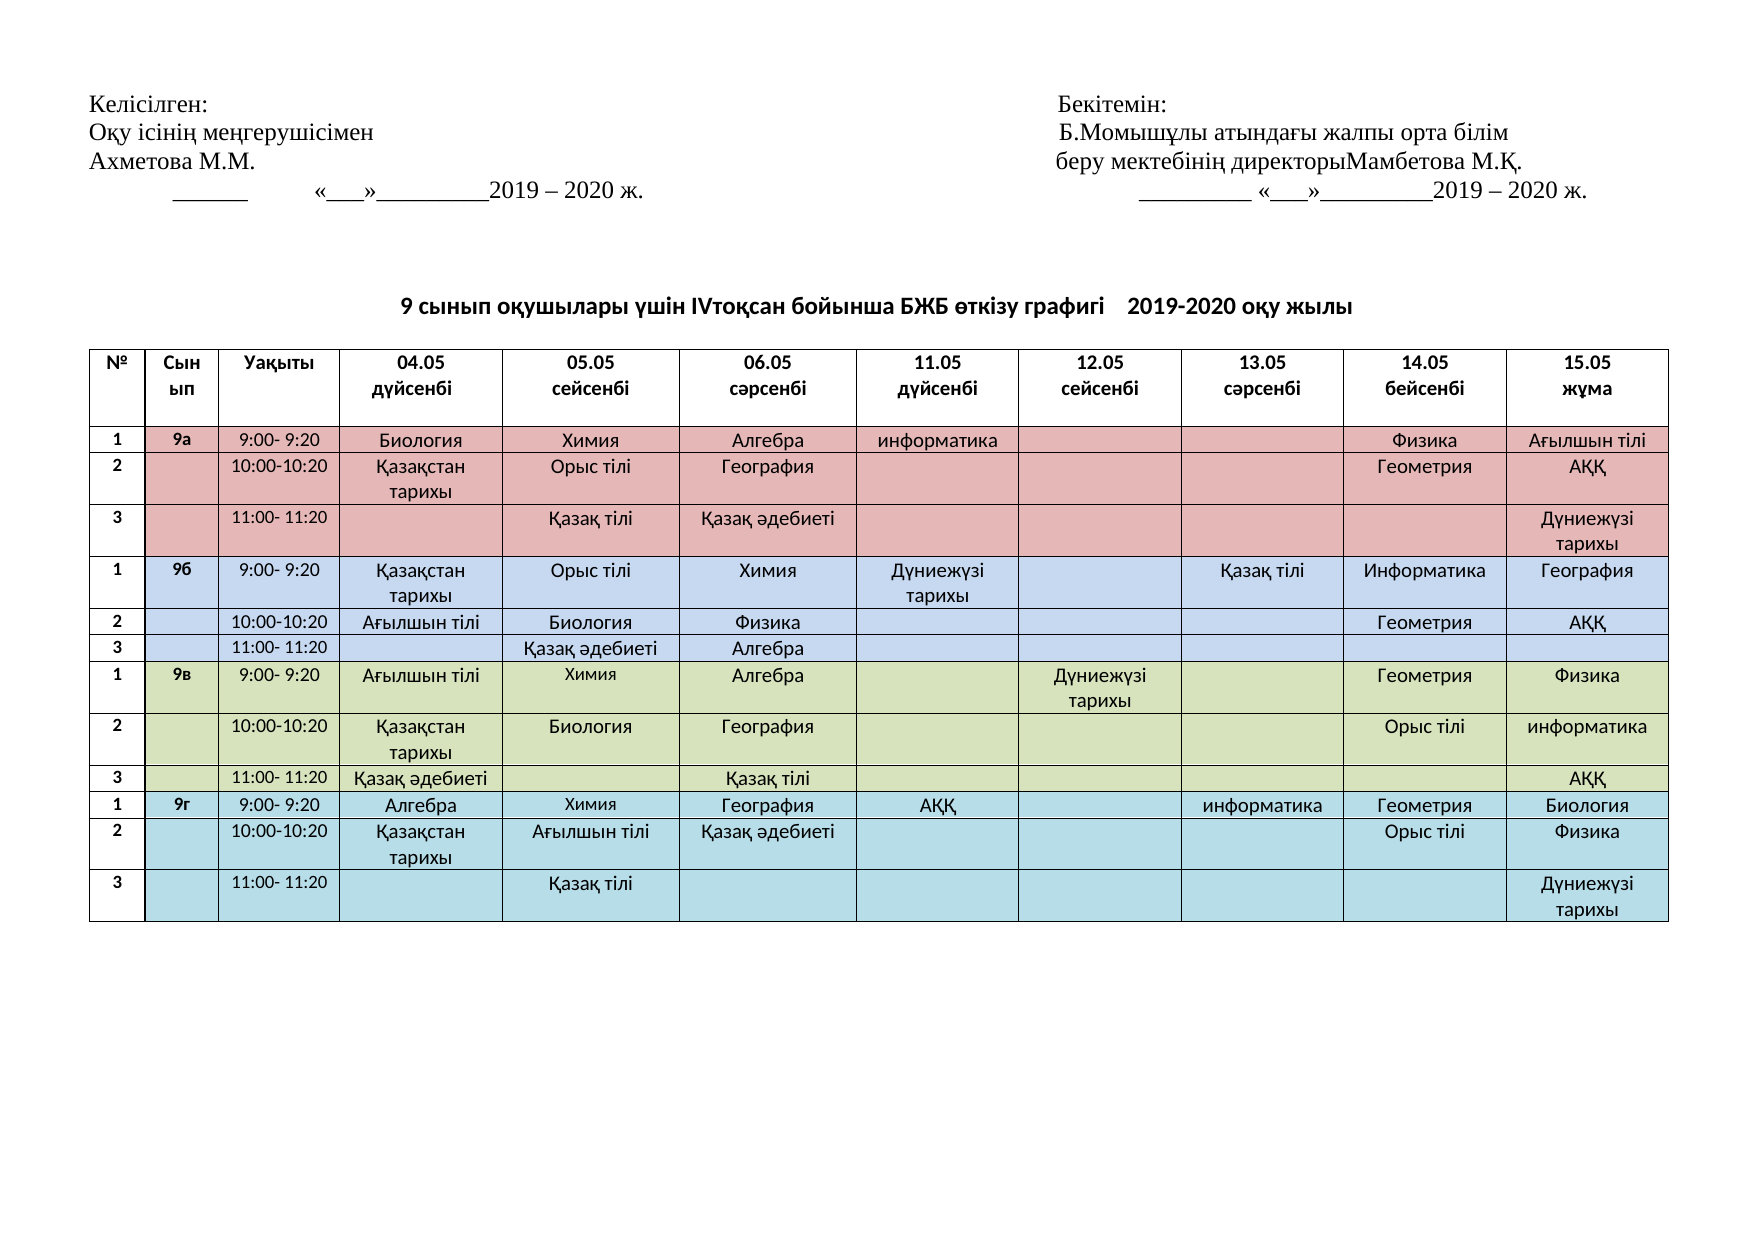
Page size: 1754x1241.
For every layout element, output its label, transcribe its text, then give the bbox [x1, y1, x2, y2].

table_cell [1182, 427, 1343, 452]
table_cell Физика [1507, 662, 1668, 713]
table_cell Информатика [1344, 557, 1506, 608]
table_cell 1 [90, 557, 144, 608]
table_cell Ағылшын тілі [340, 662, 502, 713]
table_cell [146, 870, 218, 921]
table_cell [146, 819, 218, 869]
table_cell Ағылшын тілі [503, 819, 679, 869]
table_cell [146, 505, 218, 556]
table_cell Химия [503, 427, 679, 452]
table_cell [857, 819, 1018, 869]
table_cell Геометрия [1344, 609, 1506, 634]
table_cell Химия [503, 662, 679, 713]
table_cell [857, 766, 1018, 791]
table_cell 1 [90, 427, 144, 452]
table_cell 10:00-10:20 [219, 453, 339, 504]
table_cell Физика [1344, 427, 1506, 452]
table_cell Қазақстан тарихы [340, 557, 502, 608]
table_cell Геометрия [1344, 792, 1506, 817]
table_cell АҚҚ [1507, 766, 1668, 791]
table_cell АҚҚ [1507, 609, 1668, 634]
table_cell [503, 766, 679, 791]
table_cell Дүниежүзі тарихы [857, 557, 1018, 608]
table_cell информатика [1182, 792, 1343, 817]
table_cell [1019, 870, 1181, 921]
table_cell Қазақ тілі [503, 505, 679, 556]
table_cell Алгебра [680, 427, 856, 452]
table_header Сынып [146, 350, 218, 426]
table_cell [1182, 609, 1343, 634]
table_cell 9а [146, 427, 218, 452]
table_cell [1344, 766, 1506, 791]
table_header 04.05 дүйсенбі [340, 350, 502, 426]
table_header 12.05 сейсенбі [1019, 350, 1181, 426]
table_header 11.05 дүйсенбі [857, 350, 1018, 426]
table_cell Алгебра [340, 792, 502, 817]
table_cell Қазақстан тарихы [340, 453, 502, 504]
table_header 15.05 жұма [1507, 350, 1668, 426]
table_cell Қазақ әдебиеті [340, 766, 502, 791]
table_cell 9г [146, 792, 218, 817]
table_cell АҚҚ [857, 792, 1018, 817]
table_cell Химия [680, 557, 856, 608]
table_cell [1019, 635, 1181, 661]
table_cell [1182, 870, 1343, 921]
text Ахметова М.М. беру мектебінің директорыМамбетова М.Қ. [89, 146, 1665, 175]
table_cell [857, 662, 1018, 713]
table_cell [1182, 453, 1343, 504]
table_cell Қазақ әдебиеті [503, 635, 679, 661]
table_cell Қазақстан тарихы [340, 714, 502, 764]
table_cell 10:00-10:20 [219, 609, 339, 634]
table_cell 1 [90, 792, 144, 817]
table_header 14.05 бейсенбі [1344, 350, 1506, 426]
table_cell География [1507, 557, 1668, 608]
table_cell 11:00- 11:20 [219, 766, 339, 791]
table_cell 9:00- 9:20 [219, 557, 339, 608]
text ______ «___»_________2019 – 2020 ж. _________ «___»_________2019 – 2020 ж. [89, 175, 1665, 204]
table_cell [1182, 766, 1343, 791]
table_header Уақыты [219, 350, 339, 426]
table_cell [340, 505, 502, 556]
table_cell География [680, 453, 856, 504]
table_cell 3 [90, 635, 144, 661]
table_cell Дүниежүзі тарихы [1019, 662, 1181, 713]
table_cell География [680, 792, 856, 817]
table_cell 9в [146, 662, 218, 713]
table_header 06.05 сәрсенбі [680, 350, 856, 426]
table_cell Орыс тілі [503, 557, 679, 608]
table_cell 9:00- 9:20 [219, 792, 339, 817]
table_cell [857, 505, 1018, 556]
table_cell Қазақ тілі [680, 766, 856, 791]
table_cell Алгебра [680, 635, 856, 661]
table_cell Орыс тілі [1344, 819, 1506, 869]
table_cell Дүниежүзі тарихы [1507, 505, 1668, 556]
table_cell [146, 453, 218, 504]
table_cell Физика [680, 609, 856, 634]
table_cell [146, 766, 218, 791]
table_cell 11:00- 11:20 [219, 870, 339, 921]
table_cell [146, 714, 218, 764]
table_cell [1507, 635, 1668, 661]
table_cell [857, 635, 1018, 661]
table_cell 9б [146, 557, 218, 608]
table_cell 3 [90, 870, 144, 921]
table_cell АҚҚ [1507, 453, 1668, 504]
table_cell География [680, 714, 856, 764]
table_cell [1019, 609, 1181, 634]
table_cell 3 [90, 505, 144, 556]
table_cell [340, 635, 502, 661]
table_cell [146, 609, 218, 634]
table_cell [857, 609, 1018, 634]
table_cell Қазақ тілі [503, 870, 679, 921]
table_cell 1 [90, 662, 144, 713]
table_cell [857, 453, 1018, 504]
text Келісілген: Бекітемін: [89, 89, 1665, 117]
table_cell [1019, 819, 1181, 869]
table_cell Физика [1507, 819, 1668, 869]
table_cell 2 [90, 609, 144, 634]
table_cell Биология [503, 714, 679, 764]
table_cell [146, 635, 218, 661]
table_cell 11:00- 11:20 [219, 635, 339, 661]
table_cell [857, 714, 1018, 764]
table_cell Қазақ әдебиеті [680, 505, 856, 556]
table_cell [1019, 453, 1181, 504]
table_cell 9:00- 9:20 [219, 427, 339, 452]
table_header № [90, 350, 144, 426]
table_cell Орыс тілі [1344, 714, 1506, 764]
table_cell информатика [857, 427, 1018, 452]
table_cell Ағылшын тілі [1507, 427, 1668, 452]
table_cell [1182, 819, 1343, 869]
table_cell Химия [503, 792, 679, 817]
table_cell 2 [90, 453, 144, 504]
table_cell Қазақ тілі [1182, 557, 1343, 608]
text 9 сынып оқушылары үшін IVтоқсан бойынша БЖБ өткізу графигі 2019-2020 оқу жылы [89, 290, 1665, 320]
table_cell [1182, 714, 1343, 764]
table_cell 2 [90, 819, 144, 869]
table_cell Геометрия [1344, 662, 1506, 713]
table_cell 9:00- 9:20 [219, 662, 339, 713]
table_cell [1019, 714, 1181, 764]
table_header 13.05 сәрсенбі [1182, 350, 1343, 426]
table_cell Орыс тілі [503, 453, 679, 504]
table_cell 10:00-10:20 [219, 714, 339, 764]
table_cell 3 [90, 766, 144, 791]
table_cell [1019, 792, 1181, 817]
table_cell Ағылшын тілі [340, 609, 502, 634]
table_cell 10:00-10:20 [219, 819, 339, 869]
table_cell Геометрия [1344, 453, 1506, 504]
table_cell 2 [90, 714, 144, 764]
table_cell информатика [1507, 714, 1668, 764]
table_cell [1182, 635, 1343, 661]
table_header 05.05 сейсенбі [503, 350, 679, 426]
table_cell [1182, 505, 1343, 556]
table_cell [1344, 635, 1506, 661]
table_cell [1019, 557, 1181, 608]
table_cell Алгебра [680, 662, 856, 713]
table_cell 11:00- 11:20 [219, 505, 339, 556]
table_cell [340, 870, 502, 921]
table_cell [1182, 662, 1343, 713]
table_cell Биология [340, 427, 502, 452]
text Оқу ісінің меңгерушісімен Б.Момышұлы атындағы жалпы орта білім [89, 117, 1665, 146]
table_cell [1344, 505, 1506, 556]
table_cell Қазақ әдебиеті [680, 819, 856, 869]
table_cell [857, 870, 1018, 921]
table_cell Биология [503, 609, 679, 634]
table_cell Қазақстан тарихы [340, 819, 502, 869]
table_cell [680, 870, 856, 921]
table_cell Дүниежүзі тарихы [1507, 870, 1668, 921]
table_cell Биология [1507, 792, 1668, 817]
table_cell [1019, 505, 1181, 556]
table_cell [1344, 870, 1506, 921]
table_cell [1019, 427, 1181, 452]
table_cell [1019, 766, 1181, 791]
